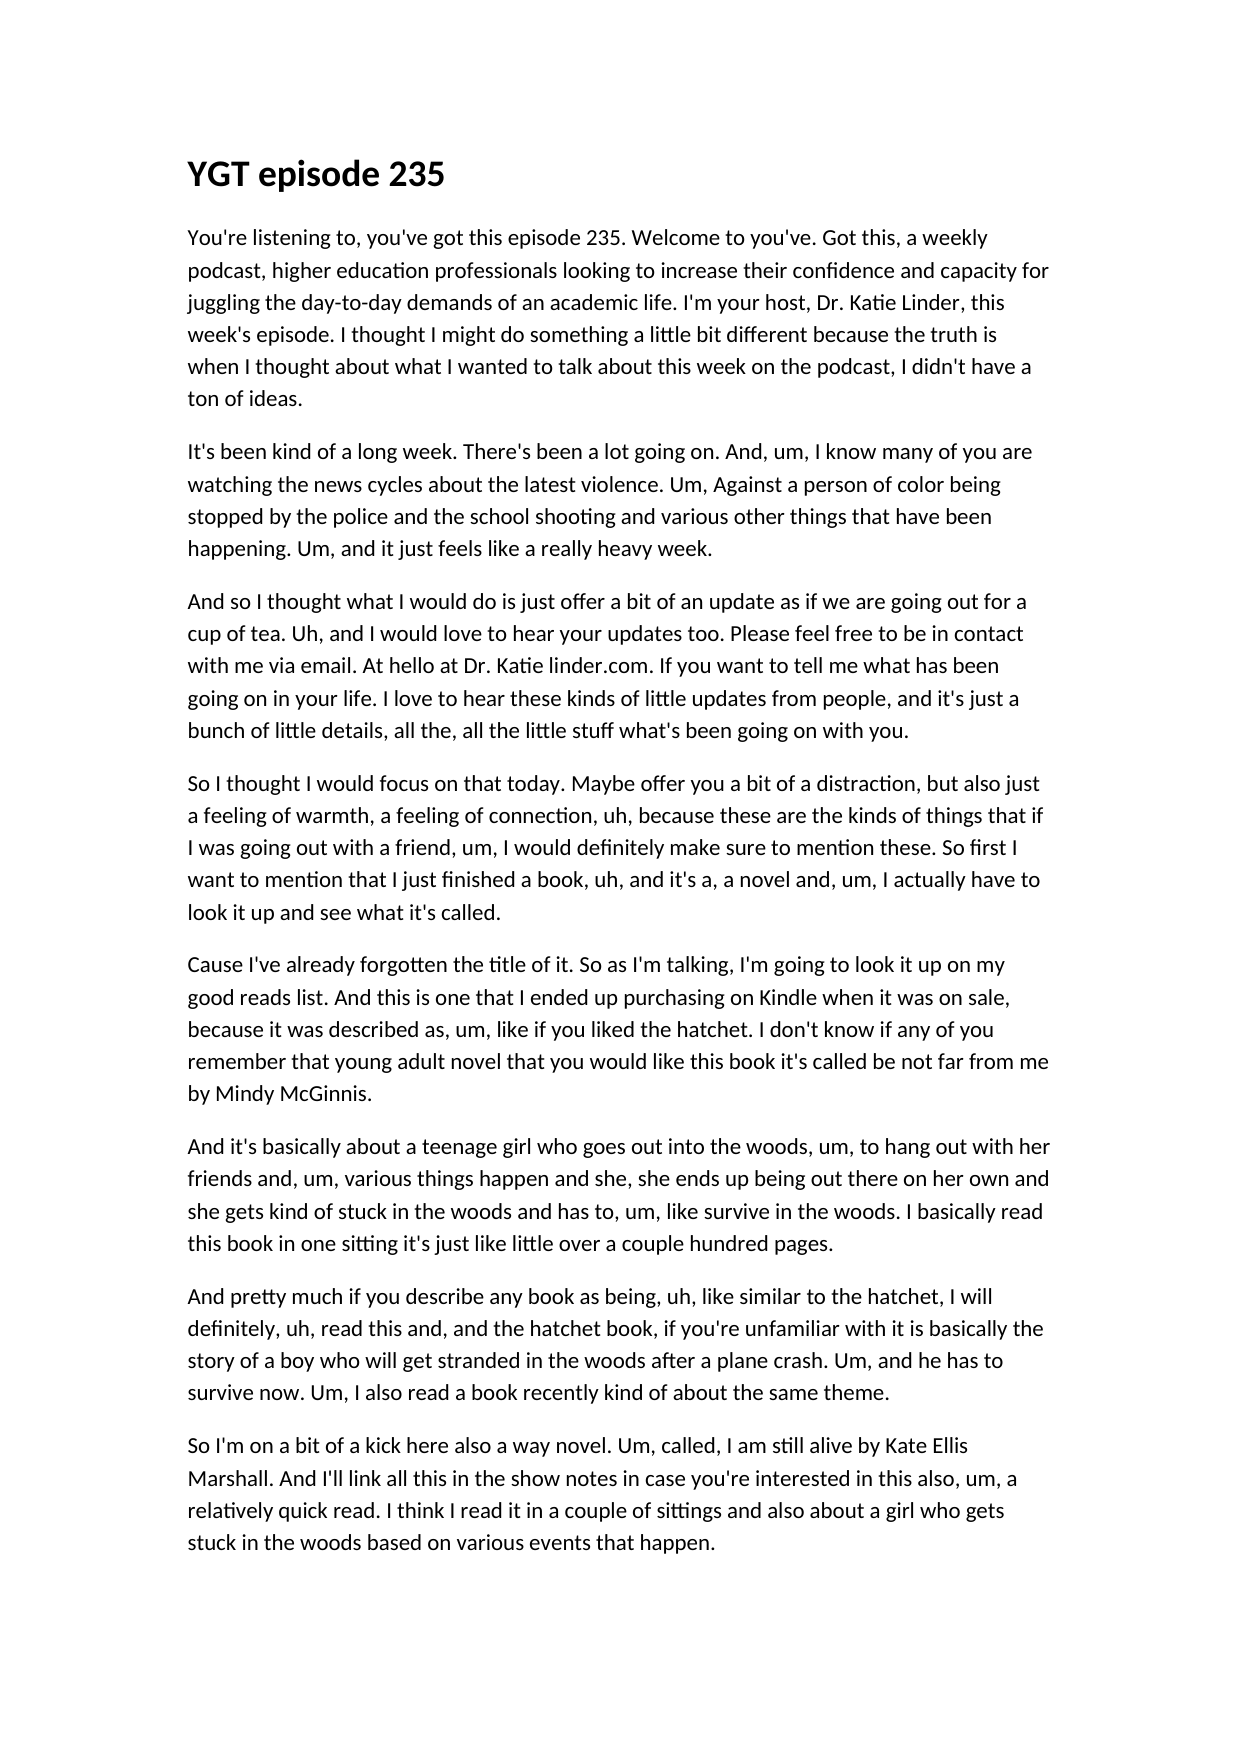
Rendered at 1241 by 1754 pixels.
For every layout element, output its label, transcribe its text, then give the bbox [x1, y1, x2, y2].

text You're listening to, you've got this episode 235. Welcome to you've. Got this, a weekly podcast, higher education professionals looking to increase their confidence and capacity for juggling the day-to-day demands of an academic life. I'm your host, Dr. Katie Linder, this week's episode. I thought I might do something a little bit different because the truth is when I thought about what I wanted to talk about this week on the podcast, I didn't have a ton of ideas. [187, 223, 1053, 412]
text It's been kind of a long week. There's been a lot going on. And, um, I know many of you are watching the news cycles about the latest violence. Um, Against a person of color being stopped by the police and the school shooting and various other things that have been happening. Um, and it just feels like a really heavy week. [187, 437, 1053, 562]
text So I'm on a bit of a kick here also a way novel. Um, called, I am still alive by Kate Ellis Marshall. And I'll link all this in the show notes in case you're interested in this also, um, a relatively quick read. I think I read it in a couple of sittings and also about a girl who gets stuck in the woods based on various events that happen. [187, 1432, 1053, 1556]
text Cause I've already forgotten the title of it. So as I'm talking, I'm going to look it up on my good reads list. And this is one that I ended up purchasing on Kindle when it was on sale, because it was described as, um, like if you liked the hatchet. I don't know if any of you remember that young adult novel that you would like this book it's called be not far from me by Mindy McGinnis. [187, 951, 1053, 1107]
text And it's basically about a teenage girl who goes out into the woods, um, to hang out with her friends and, um, various things happen and she, she ends up being out there on her own and she gets kind of stuck in the woods and has to, um, like survive in the woods. I basically read this book in one sitting it's just like little over a couple hundred pages. [187, 1132, 1053, 1257]
text So I thought I would focus on that today. Maybe offer you a bit of a distraction, but also just a feeling of warmth, a feeling of connection, uh, because these are the kinds of things that if I was going out with a friend, um, I would definitely make sure to mention these. So first I want to mention that I just finished a book, uh, and it's a, a novel and, um, I actually have to look it up and see what it's called. [187, 769, 1053, 926]
text And so I thought what I would do is just offer a bit of an update as if we are going out for a cup of tea. Uh, and I would love to hear your updates too. Please feel free to be in contact with me via email. At hello at Dr. Katie linder.com. If you want to tell me what has been going on in your life. I love to hear these kinds of little updates from people, and it's just a bunch of little details, all the, all the little stuff what's been going on with you. [187, 587, 1053, 744]
text And pretty much if you describe any book as being, uh, like similar to the hatchet, I will definitely, uh, read this and, and the hatchet book, if you're unfamiliar with it is basically the story of a boy who will get stranded in the woods after a plane crash. Um, and he has to survive now. Um, I also read a book recently kind of about the same theme. [187, 1282, 1053, 1407]
text YGT episode 235 [187, 150, 1053, 196]
